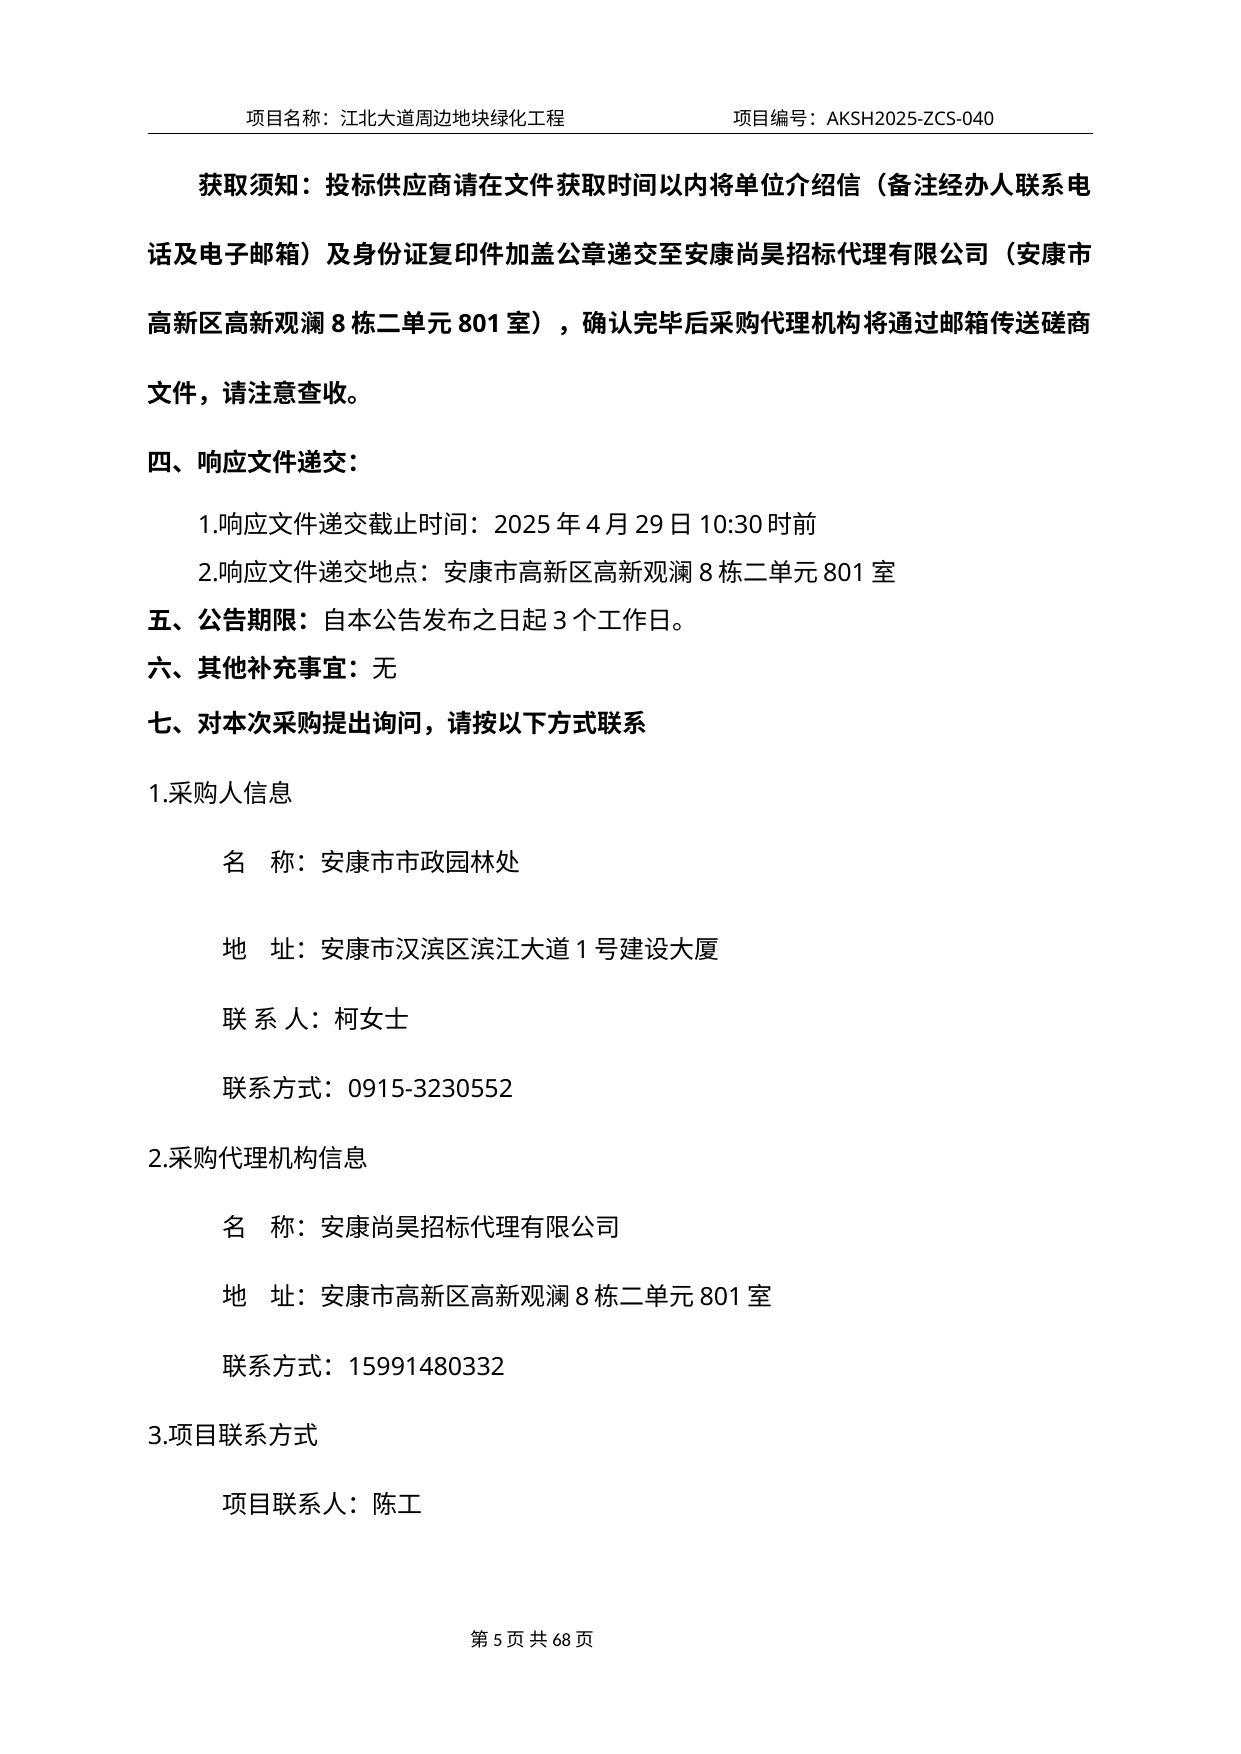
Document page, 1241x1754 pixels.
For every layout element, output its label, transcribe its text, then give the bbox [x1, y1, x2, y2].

text 项目联系人：陈工 [148, 1468, 1093, 1538]
text 四、响应文件递交： [148, 426, 1093, 495]
text 获取须知：投标供应商请在文件获取时间以内将单位介绍信（备注经办人联系电话及电子邮箱）及身份证复印件加盖公章递交至安康尚昊招标代理有限公司（安康市高新区高新观澜8栋二单元801室），确认完毕后采购代理机构将通过邮箱传送磋商文件，请注意查收。 [148, 148, 1093, 426]
text 六、其他补充事宜：无 [148, 639, 1093, 687]
text 地 址：安康市汉滨区滨江大道1号建设大厦 [148, 913, 1093, 983]
text 1.响应文件递交截止时间：2025年4月29日10:30时前 [148, 495, 1093, 543]
list 1.采购人信息 [148, 756, 1093, 826]
text 五、公告期限：自本公告发布之日起3个工作日。 [148, 591, 1093, 639]
list 名 称：安康市市政园林处 [148, 826, 1093, 895]
list 3.项目联系方式 [148, 1399, 1093, 1468]
text 联系方式：15991480332 [148, 1329, 1093, 1399]
text 2.响应文件递交地点：安康市高新区高新观澜8栋二单元801室 [148, 543, 1093, 591]
text 地 址：安康市高新区高新观澜8栋二单元801室 [148, 1260, 1093, 1329]
text 名 称：安康尚昊招标代理有限公司 [148, 1191, 1093, 1260]
list 联 系 人：柯女士 [148, 983, 1093, 1052]
list 联系方式：0915-3230552 [148, 1052, 1093, 1121]
list 2.采购代理机构信息 [148, 1121, 1093, 1191]
text 七、对本次采购提出询问，请按以下方式联系 [148, 687, 1093, 756]
